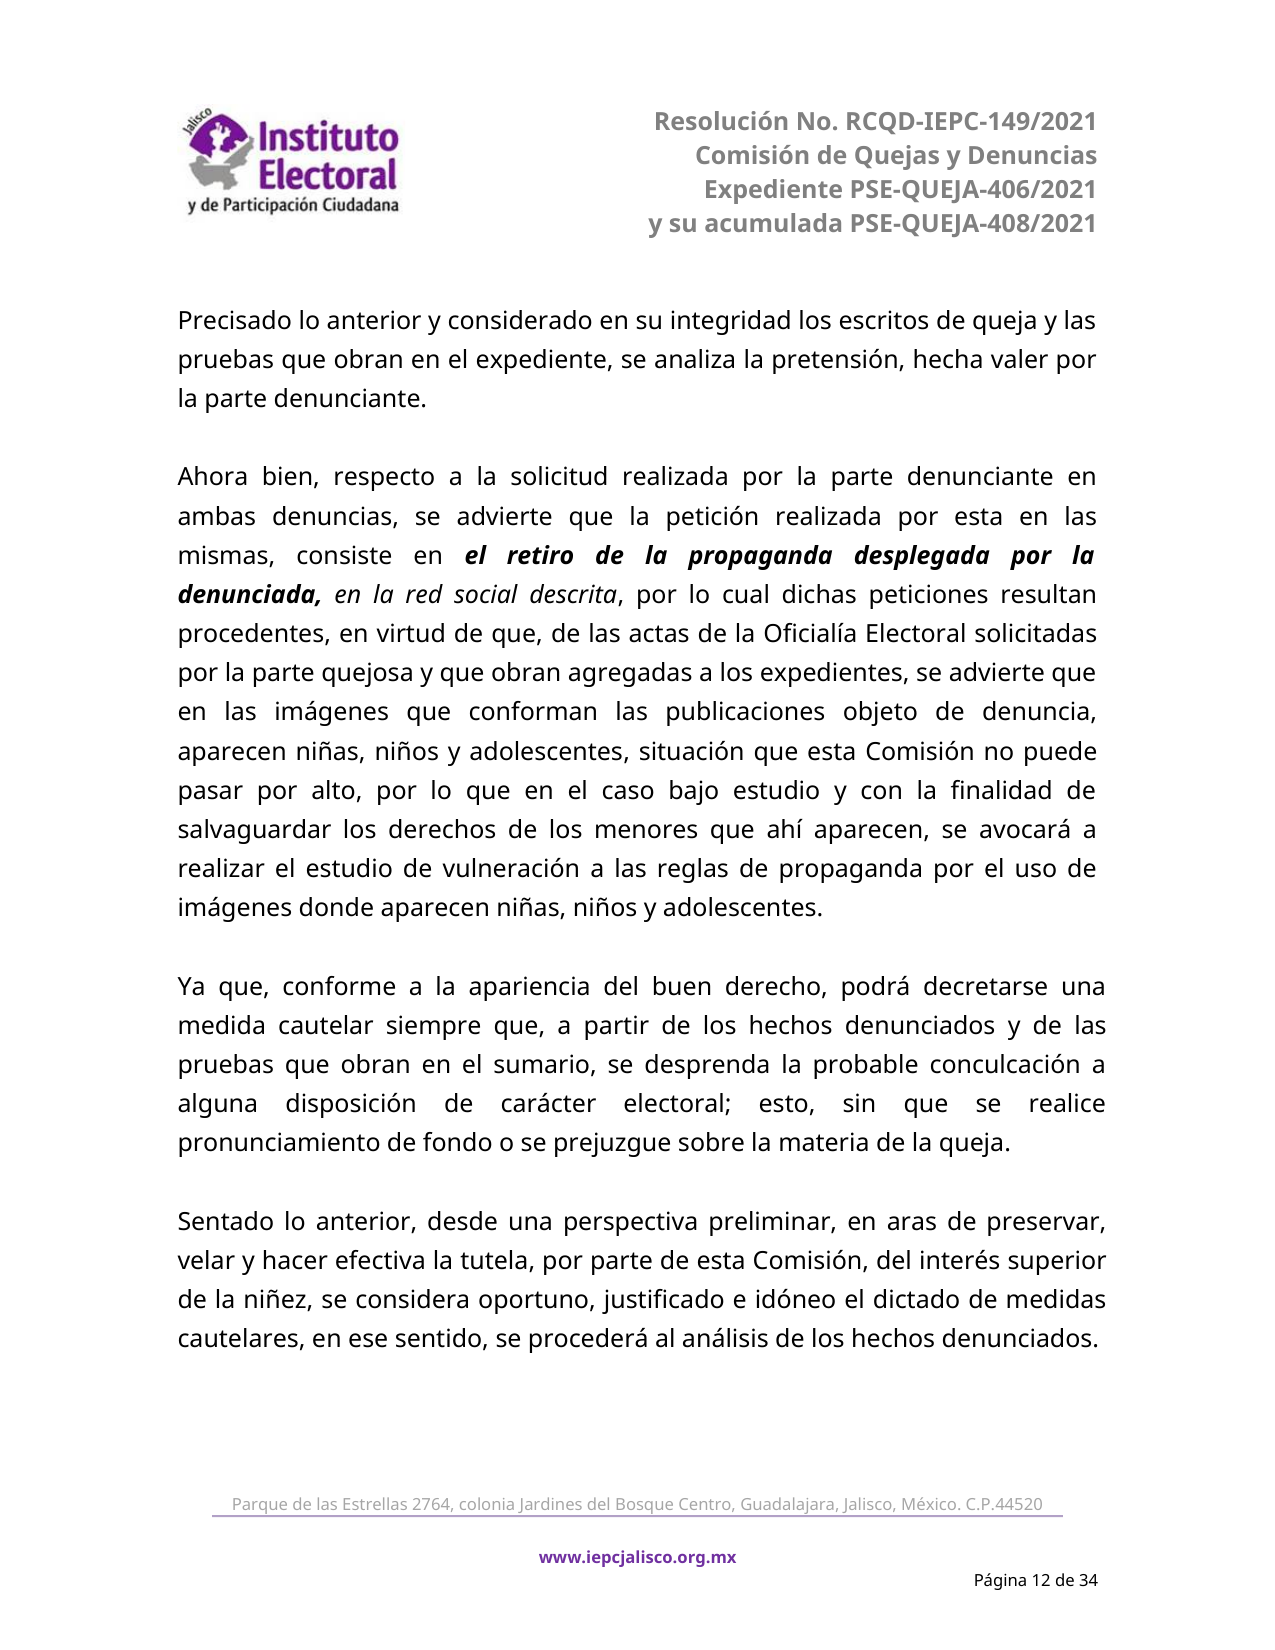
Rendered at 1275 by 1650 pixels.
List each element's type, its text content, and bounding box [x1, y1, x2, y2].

text Ahora bien, respecto a la solicitud realizada por la parte denunciante en ambas denuncias, se advierte que la petición realizada por esta en las mismas, consiste en el retiro de la propaganda desplegada por la denunciada, en la red social descrita, por lo cual dichas peticiones resultan procedentes, en virtud de que, de las actas de la Oficialía Electoral solicitadas por la parte quejosa y que obran agregadas a los expedientes, se advierte que en las imágenes que conforman las publicaciones objeto de denuncia, aparecen niñas, niños y adolescentes, situación que esta Comisión no puede pasar por alto, por lo que en el caso bajo estudio y con la finalidad de salvaguardar los derechos de los menores que ahí aparecen, se avocará a realizar el estudio de vulneración a las reglas de propaganda por el uso de imágenes donde aparecen niñas, niños y adolescentes. [177, 459, 1098, 924]
text Sentado lo anterior, desde una perspectiva preliminar, en aras de preservar, velar y hacer efectiva la tutela, por parte de esta Comisión, del interés superior de la niñez, se considera oportuno, justificado e idóneo el dictado de medidas cautelares, en ese sentido, se procederá al análisis de los hechos denunciados. [177, 1203, 1107, 1355]
text Precisado lo anterior y considerado en su integridad los escritos de queja y las pruebas que obran en el expediente, se analiza la pretensión, hecha valer por la parte denunciante. [177, 302, 1098, 415]
text Ya que, conforme a la apariencia del buen derecho, podrá decretarse una medida cautelar siempre que, a partir de los hechos denunciados y de las pruebas que obran en el sumario, se desprenda la probable conculcación a alguna disposición de carácter electoral; esto, sin que se realice pronunciamiento de fondo o se prejuzgue sobre la materia de la queja. [177, 968, 1107, 1159]
picture [177, 104, 406, 225]
